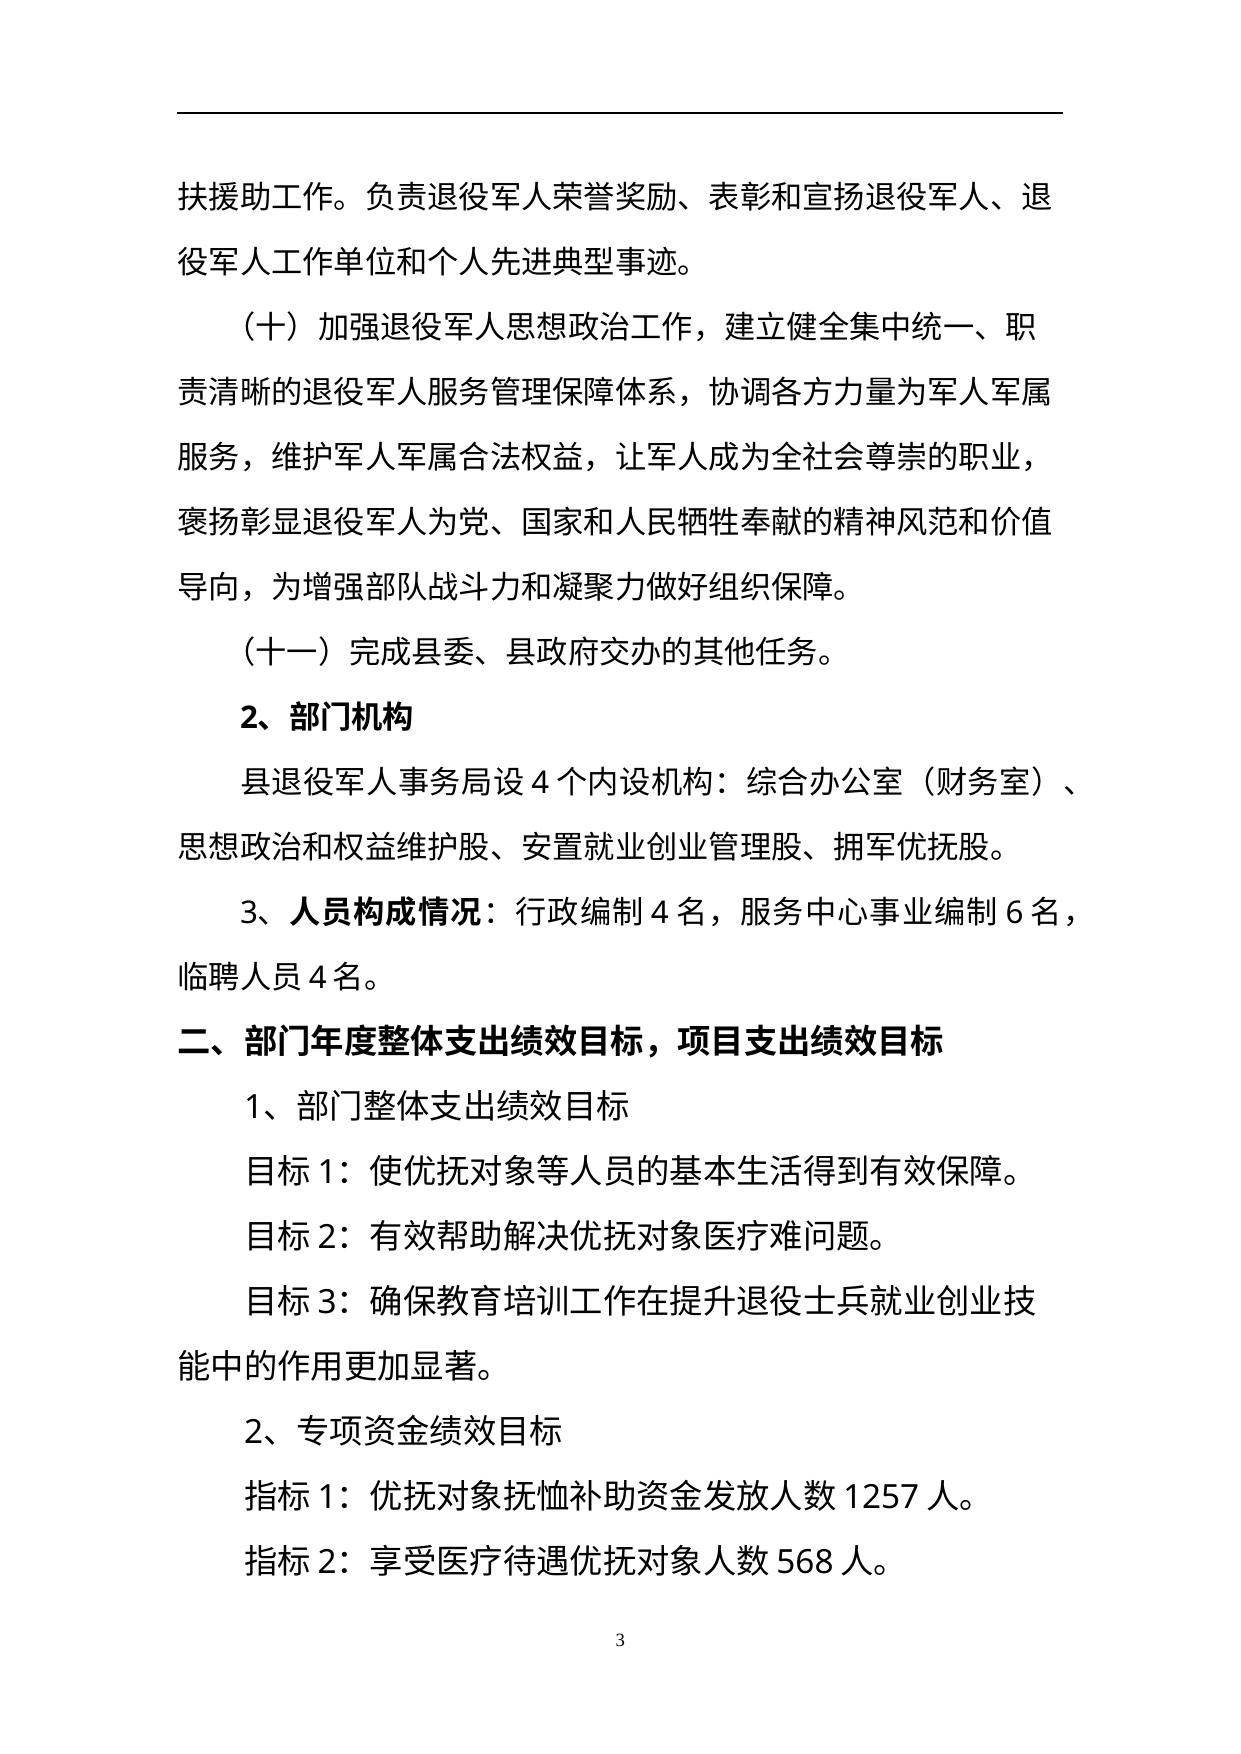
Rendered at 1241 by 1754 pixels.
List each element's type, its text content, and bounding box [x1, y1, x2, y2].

text 指标1：优抚对象抚恤补助资金发放人数1257人。 [177, 1462, 1063, 1527]
text 2、专项资金绩效目标 [177, 1397, 1063, 1462]
text 1、部门整体支出绩效目标 [177, 1072, 1063, 1137]
list 人员构成情况：行政编制4名，服务中心事业编制6名，临聘人员4名。 [177, 877, 1063, 1007]
text （十）加强退役军人思想政治工作，建立健全集中统一、职责清晰的退役军人服务管理保障体系，协调各方力量为军人军属服务，维护军人军属合法权益，让军人成为全社会尊崇的职业，褒扬彰显退役军人为党、国家和人民牺牲奉献的精神风范和价值导向，为增强部队战斗力和凝聚力做好组织保障。 [177, 292, 1063, 617]
text 目标3：确保教育培训工作在提升退役士兵就业创业技能中的作用更加显著。 [177, 1267, 1063, 1397]
list 二、部门年度整体支出绩效目标，项目支出绩效目标 [177, 1007, 1063, 1072]
text 指标2：享受医疗待遇优抚对象人数568人。 [177, 1527, 1063, 1592]
text 县退役军人事务局设4个内设机构：综合办公室（财务室）、思想政治和权益维护股、安置就业创业管理股、拥军优抚股。 [177, 747, 1063, 877]
text 目标2：有效帮助解决优抚对象医疗难问题。 [177, 1202, 1063, 1267]
text 2、部门机构 [177, 682, 1063, 747]
text （十一）完成县委、县政府交办的其他任务。 [177, 617, 1063, 682]
text 目标1：使优抚对象等人员的基本生活得到有效保障。 [177, 1137, 1063, 1202]
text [177, 162, 1063, 292]
